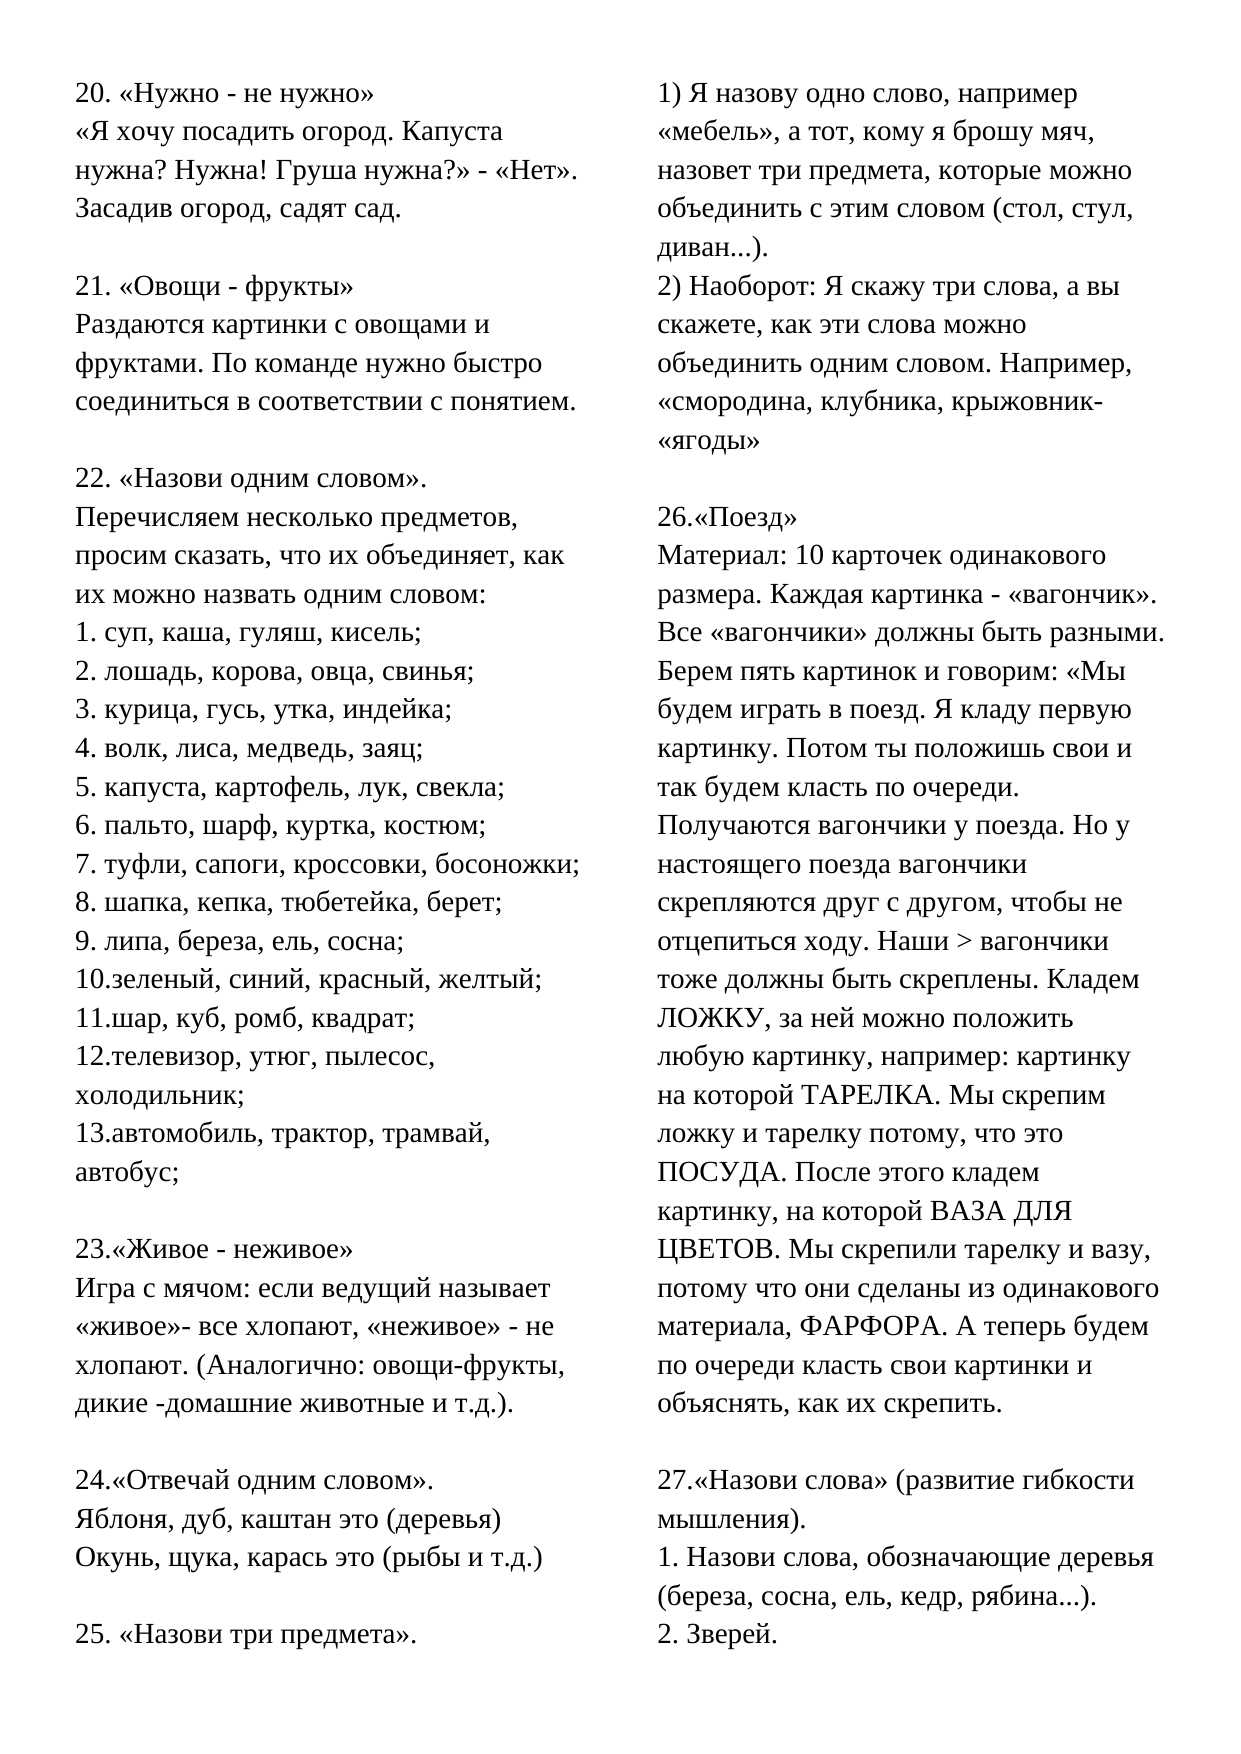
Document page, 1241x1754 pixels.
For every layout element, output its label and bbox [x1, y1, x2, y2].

text [75, 75, 583, 1650]
text [657, 75, 1165, 1650]
